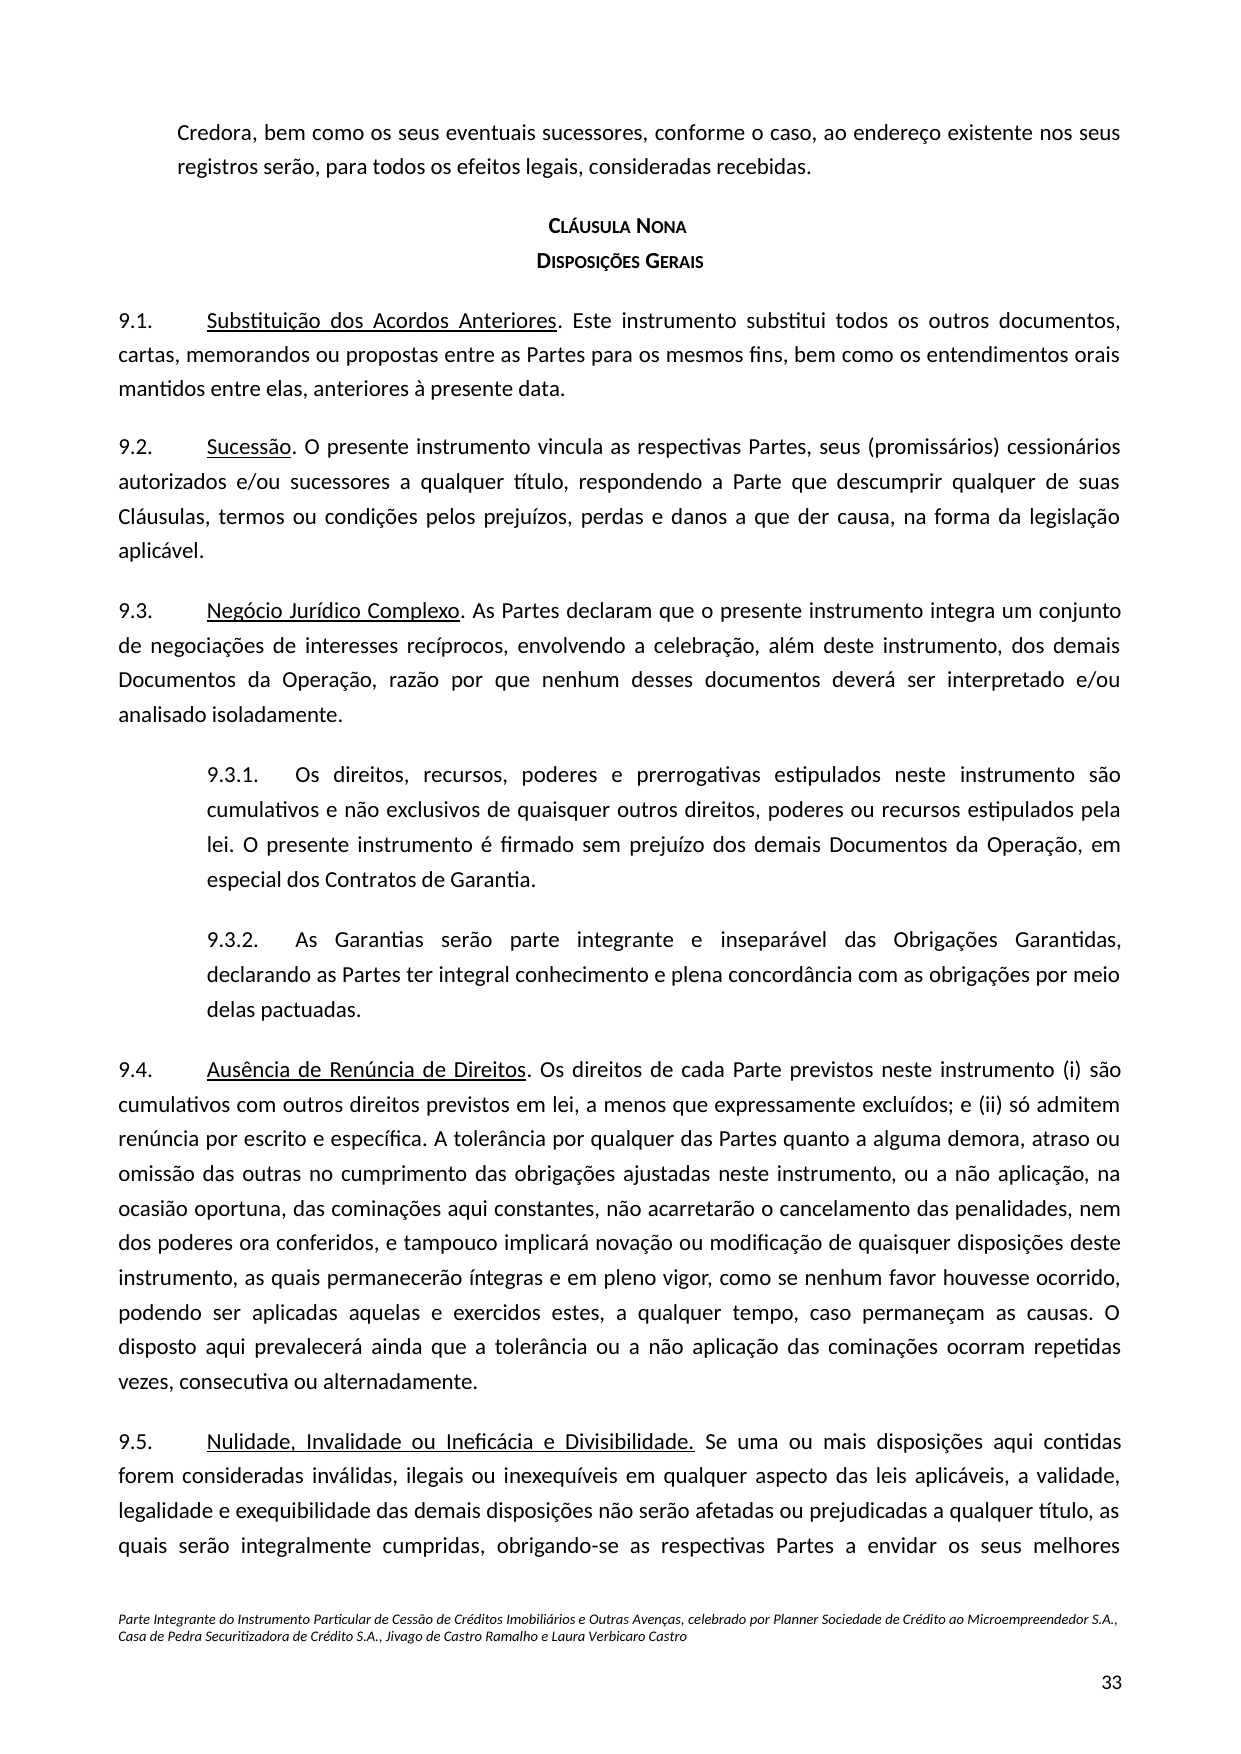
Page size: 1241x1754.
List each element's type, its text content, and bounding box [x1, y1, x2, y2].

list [118, 1427, 1122, 1559]
list Substituição dos Acordos Anteriores. Este instrumento substitui todos os outros documentos, cartas, memorandos ou propostas entre as Partes para os mesmos fins, bem como os entendimentos orais mantidos entre elas, anteriores à presente data. [118, 306, 1122, 402]
list As Garantias serão parte integrante e inseparável das Obrigações Garantidas, declarando as Partes ter integral conhecimento e plena concordância com as obrigações por meio delas pactuadas. [207, 925, 1122, 1023]
list Ausência de Renúncia de Direitos. Os direitos de cada Parte previstos neste instrumento (i) são cumulativos com outros direitos previstos em lei, a menos que expressamente excluídos; e (ii) só admitem renúncia por escrito e específica. A tolerância por qualquer das Partes quanto a alguma demora, atraso ou omissão das outras no cumprimento das obrigações ajustadas neste instrumento, ou a não aplicação, na ocasião oportuna, das cominações aqui constantes, não acarretarão o cancelamento das penalidades, nem dos poderes ora conferidos, e tampouco implicará novação ou modificação de quaisquer disposições deste instrumento, as quais permanecerão íntegras e em pleno vigor, como se nenhum favor houvesse ocorrido, podendo ser aplicadas aquelas e exercidos estes, a qualquer tempo, caso permaneçam as causas. O disposto aqui prevalecerá ainda que a tolerância ou a não aplicação das cominações ocorram repetidas vezes, consecutiva ou alternadamente. [118, 1055, 1122, 1395]
list Sucessão. O presente instrumento vincula as respectivas Partes, seus (promissários) cessionários autorizados e/ou sucessores a qualquer título, respondendo a Parte que descumprir qualquer de suas Cláusulas, termos ou condições pelos prejuízos, perdas e danos a que der causa, na forma da legislação aplicável. [118, 432, 1122, 564]
list Cláusula Nona Disposições Gerais [74, 211, 1122, 274]
list Negócio Jurídico Complexo. As Partes declaram que o presente instrumento integra um conjunto de negociações de interesses recíprocos, envolvendo a celebração, além deste instrumento, dos demais Documentos da Operação, razão por que nenhum desses documentos deverá ser interpretado e/ou analisado isoladamente. [118, 596, 1122, 728]
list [177, 118, 1122, 180]
list Os direitos, recursos, poderes e prerrogativas estipulados neste instrumento são cumulativos e não exclusivos de quaisquer outros direitos, poderes ou recursos estipulados pela lei. O presente instrumento é firmado sem prejuízo dos demais Documentos da Operação, em especial dos Contratos de Garantia. [207, 760, 1122, 893]
